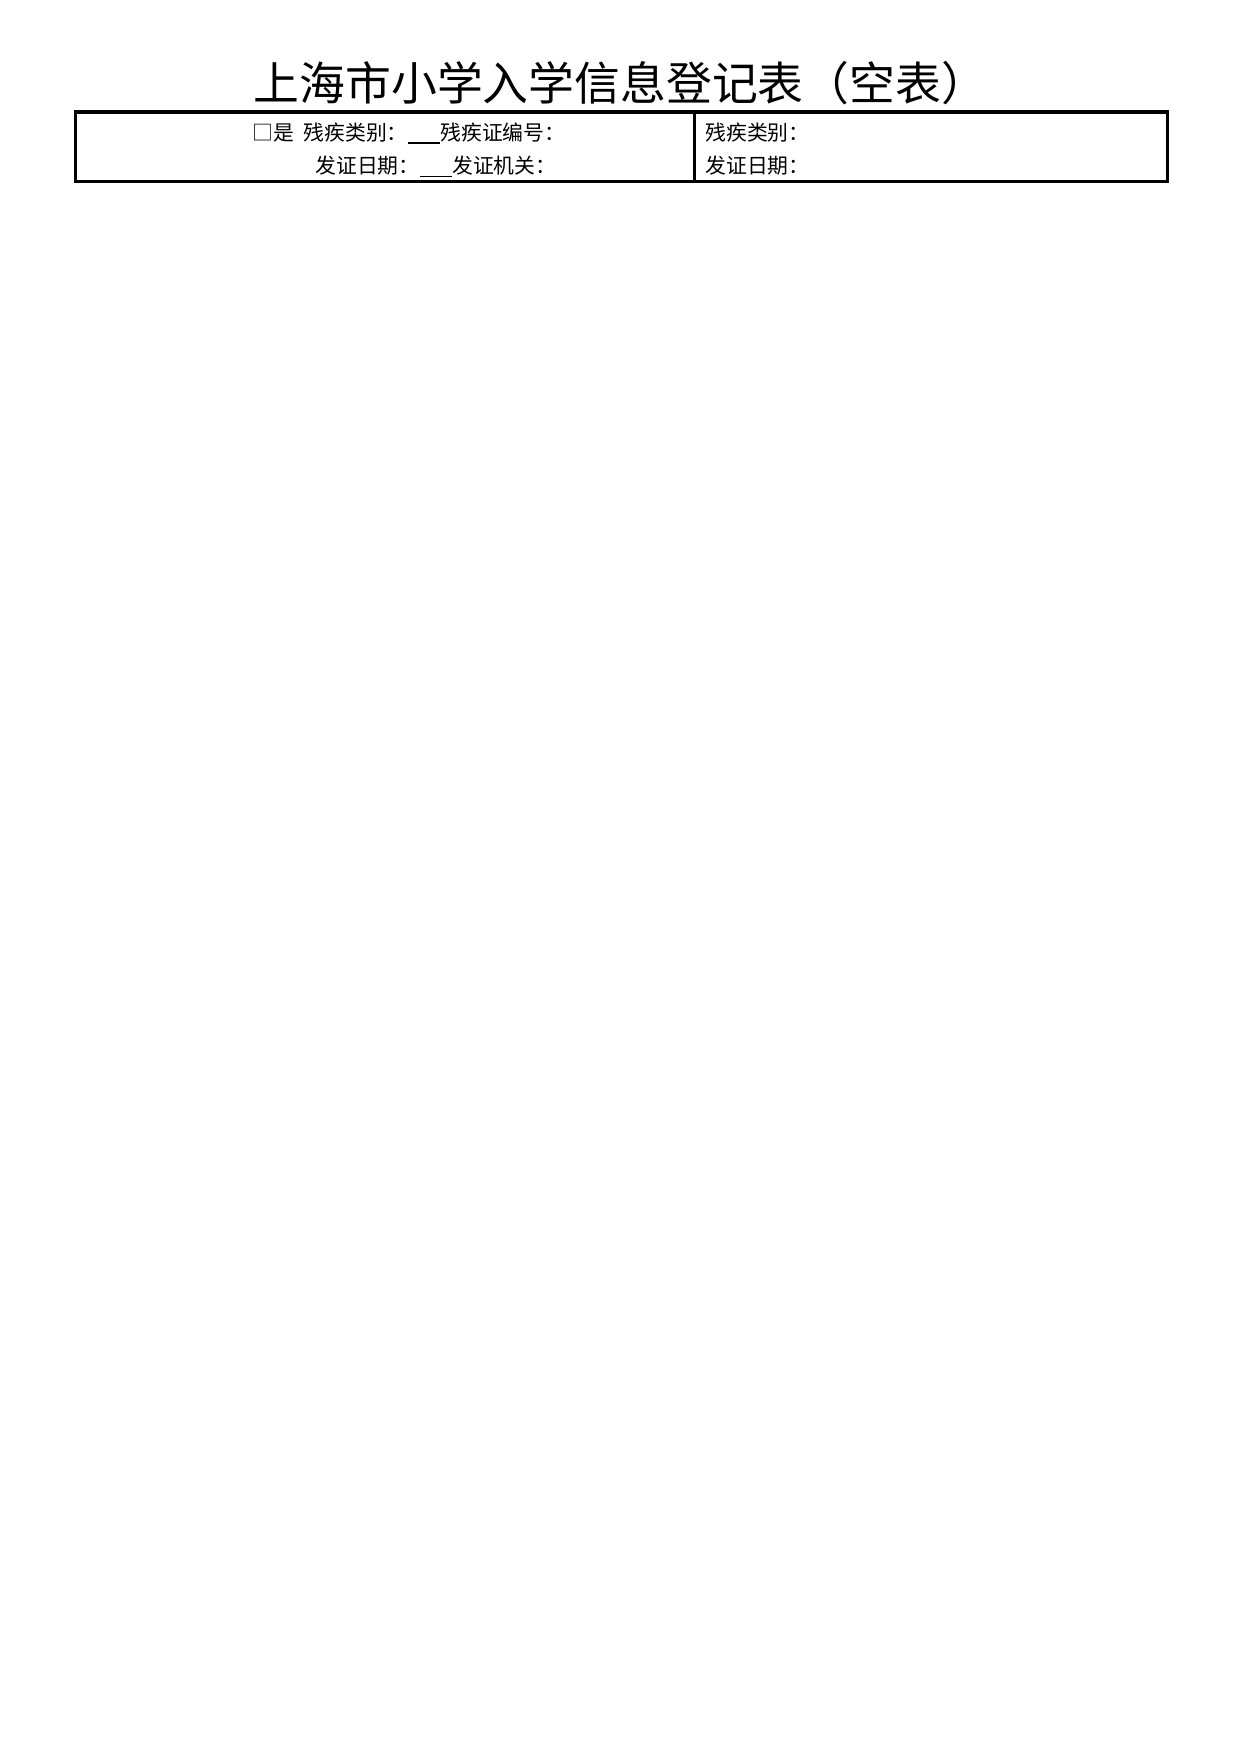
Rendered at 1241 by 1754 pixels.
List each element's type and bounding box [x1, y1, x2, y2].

table_cell [77, 114, 693, 180]
table_cell [696, 114, 1166, 180]
